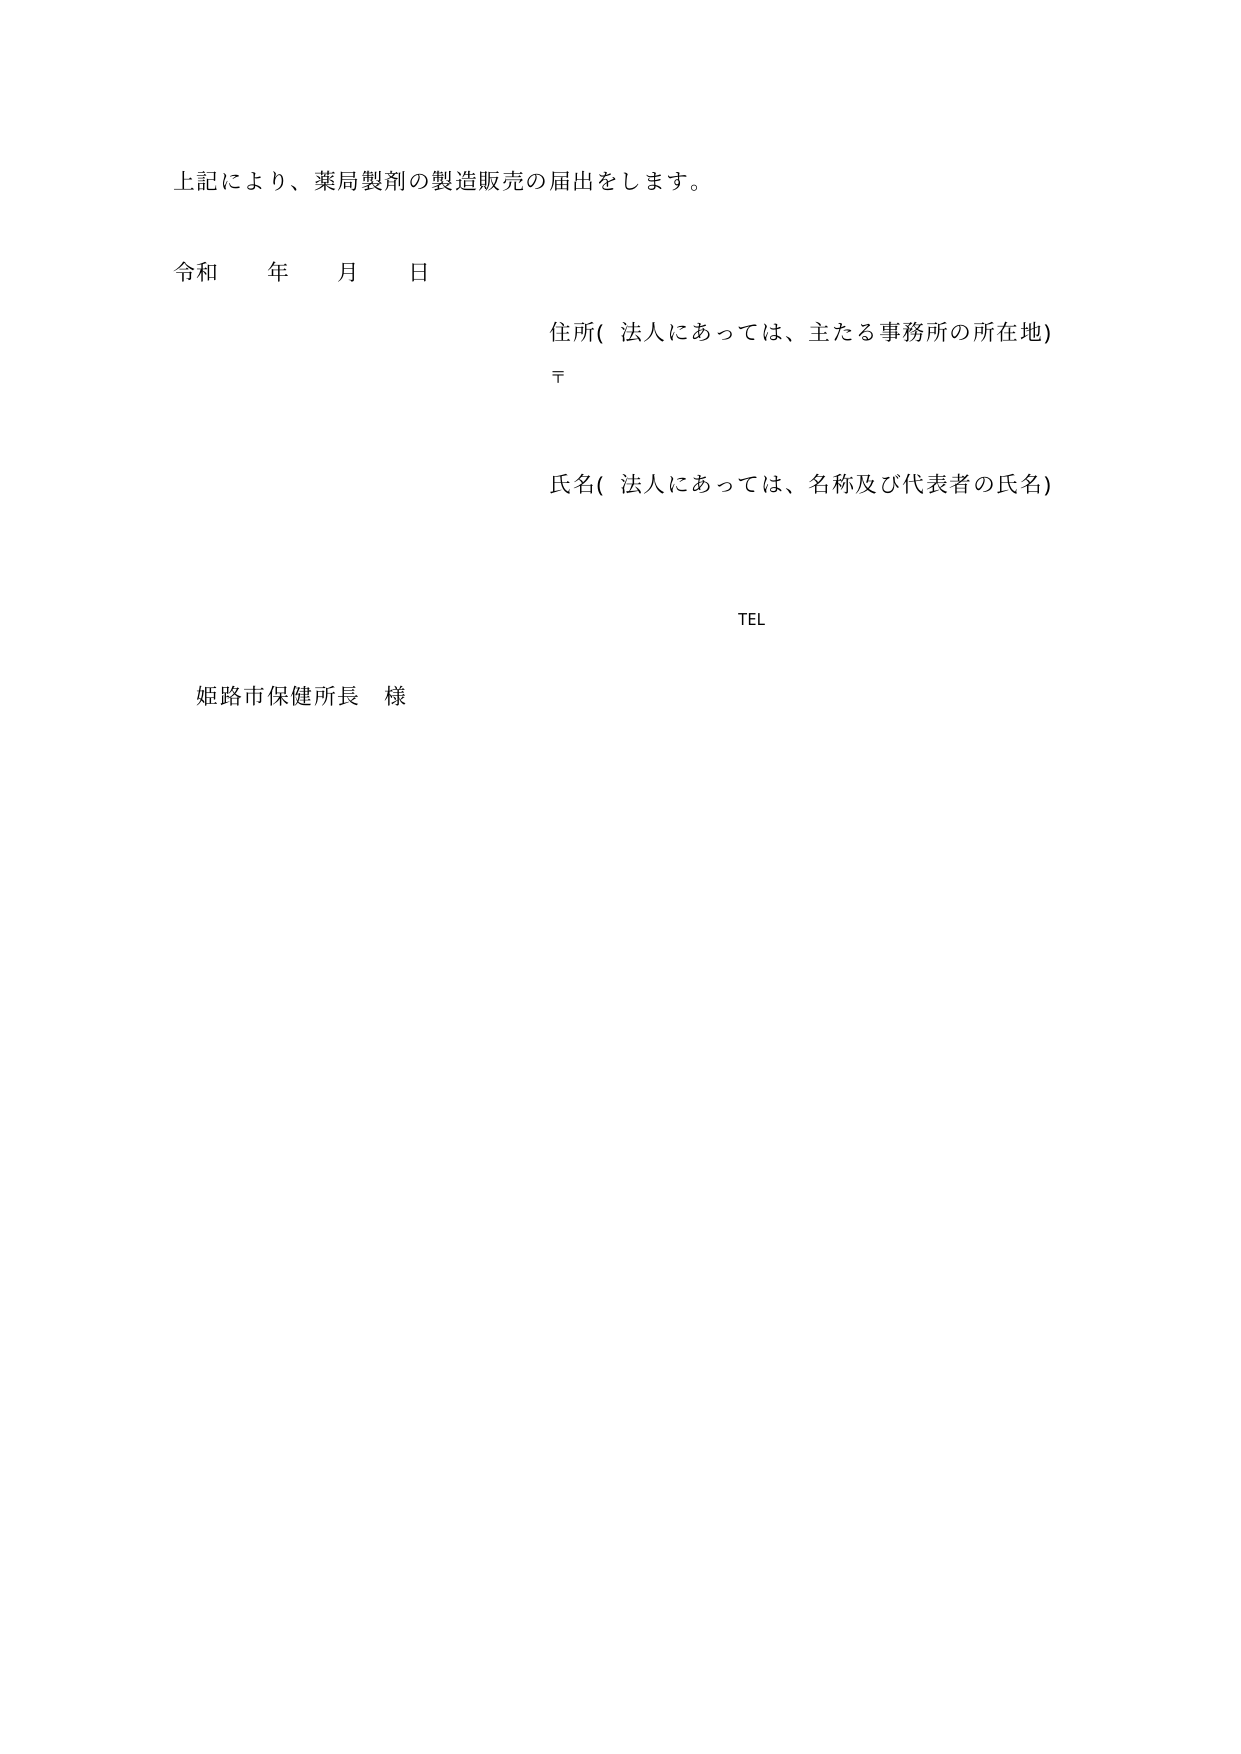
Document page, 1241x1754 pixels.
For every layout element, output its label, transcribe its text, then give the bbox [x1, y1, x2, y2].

text 上記により、薬局製剤の製造販売の届出をします。 [149, 149, 1091, 210]
text 〒 [149, 362, 1091, 392]
text 姫路市保健所長 様 [149, 665, 1091, 725]
text 住所(法人にあっては、主たる事務所の所在地) [149, 301, 1091, 362]
text 氏名(法人にあっては、名称及び代表者の氏名) [149, 453, 1091, 513]
text 令和 年 月 日 [149, 240, 1091, 301]
text TEL [149, 604, 1091, 634]
